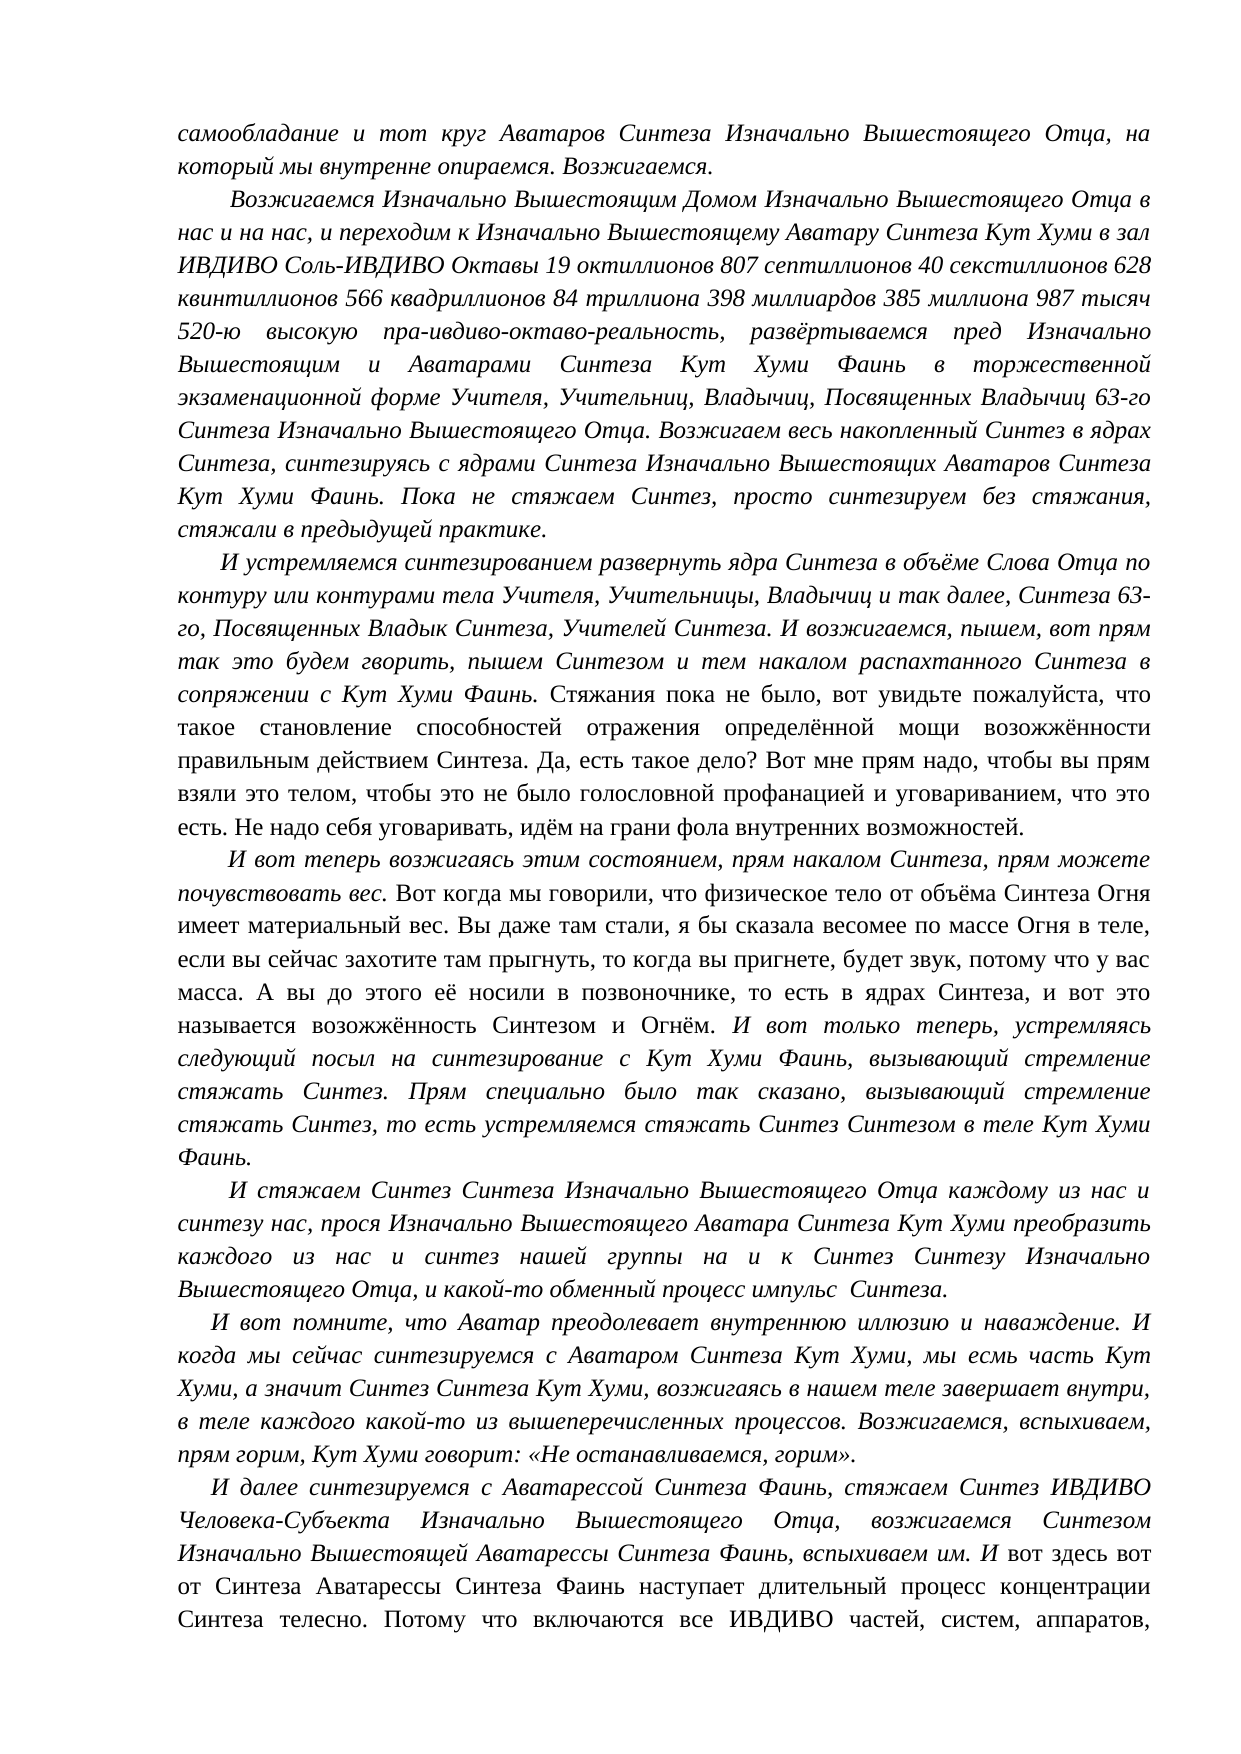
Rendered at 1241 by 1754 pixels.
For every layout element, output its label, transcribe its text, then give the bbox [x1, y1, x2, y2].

text И вот помните, что Аватар преодолевает внутреннюю иллюзию и наваждение. И когда мы сейчас синтезируемся с Аватаром Синтеза Кут Хуми, мы есмь часть Кут Хуми, а значит Синтез Синтеза Кут Хуми, возжигаясь в нашем теле завершает внутри, в теле каждого какой-то из вышеперечисленных процессов. Возжигаемся, вспыхиваем, прям горим, Кут Хуми говорит: «Не останавливаемся, горим». [177, 1307, 1152, 1468]
text И стяжаем Синтез Синтеза Изначально Вышестоящего Отца каждому из нас и синтезу нас, прося Изначально Вышестоящего Аватара Синтеза Кут Хуми преобразить каждого из нас и синтез нашей группы на и к Синтез Синтезу Изначально Вышестоящего Отца, и какой-то обменный процесс импульс Синтеза. [177, 1175, 1152, 1303]
text И вот теперь возжигаясь этим состоянием, прям накалом Синтеза, прям можете почувствовать вес. Вот когда мы говорили, что физическое тело от объёма Синтеза Огня имеет материальный вес. Вы даже там стали, я бы сказала весомее по массе Огня в теле, если вы сейчас захотите там прыгнуть, то когда вы пригнете, будет звук, потому что у вас масса. А вы до этого её носили в позвоночнике, то есть в ядрах Синтеза, и вот это называется возожжённость Синтезом и Огнём. И вот только теперь, устремляясь следующий посыл на синтезирование с Кут Хуми Фаинь, вызывающий стремление стяжать Синтез. Прям специально было так сказано, вызывающий стремление стяжать Синтез, то есть устремляемся стяжать Синтез Синтезом в теле Кут Хуми Фаинь. [177, 844, 1152, 1171]
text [177, 1472, 1152, 1633]
text И устремляемся синтезированием развернуть ядра Синтеза в объёме Слова Отца по контуру или контурами тела Учителя, Учительницы, Владычиц и так далее, Синтеза 63-го, Посвященных Владык Синтеза, Учителей Синтеза. И возжигаемся, пышем, вот прям так это будем гворить, пышем Синтезом и тем накалом распахтанного Синтеза в сопряжении с Кут Хуми Фаинь. Стяжания пока не было, вот увидьте пожалуйста, что такое становление способностей отражения определённой мощи возожжённости правильным действием Синтеза. Да, есть такое дело? Вот мне прям надо, чтобы вы прям взяли это телом, чтобы это не было голословной профанацией и уговариванием, что это есть. Не надо себя уговаривать, идём на грани фола внутренних возможностей. [177, 547, 1152, 840]
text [177, 118, 1152, 180]
text Возжигаемся Изначально Вышестоящим Домом Изначально Вышестоящего Отца в нас и на нас, и переходим к Изначально Вышестоящему Аватару Синтеза Кут Хуми в зал ИВДИВО Соль-ИВДИВО Октавы 19 октиллионов 807 септиллионов 40 секстиллионов 628 квинтиллионов 566 квадриллионов 84 триллиона 398 миллиардов 385 миллиона 987 тысяч 520-ю высокую пра-ивдиво-октаво-реальность, развёртываемся пред Изначально Вышестоящим и Аватарами Синтеза Кут Хуми Фаинь в торжественной экзаменационной форме Учителя, Учительниц, Владычиц, Посвященных Владычиц 63-го Синтеза Изначально Вышестоящего Отца. Возжигаем весь накопленный Синтез в ядрах Синтеза, синтезируясь с ядрами Синтеза Изначально Вышестоящих Аватаров Синтеза Кут Хуми Фаинь. Пока не стяжаем Синтез, просто синтезируем без стяжания, стяжали в предыдущей практике. [177, 184, 1152, 543]
